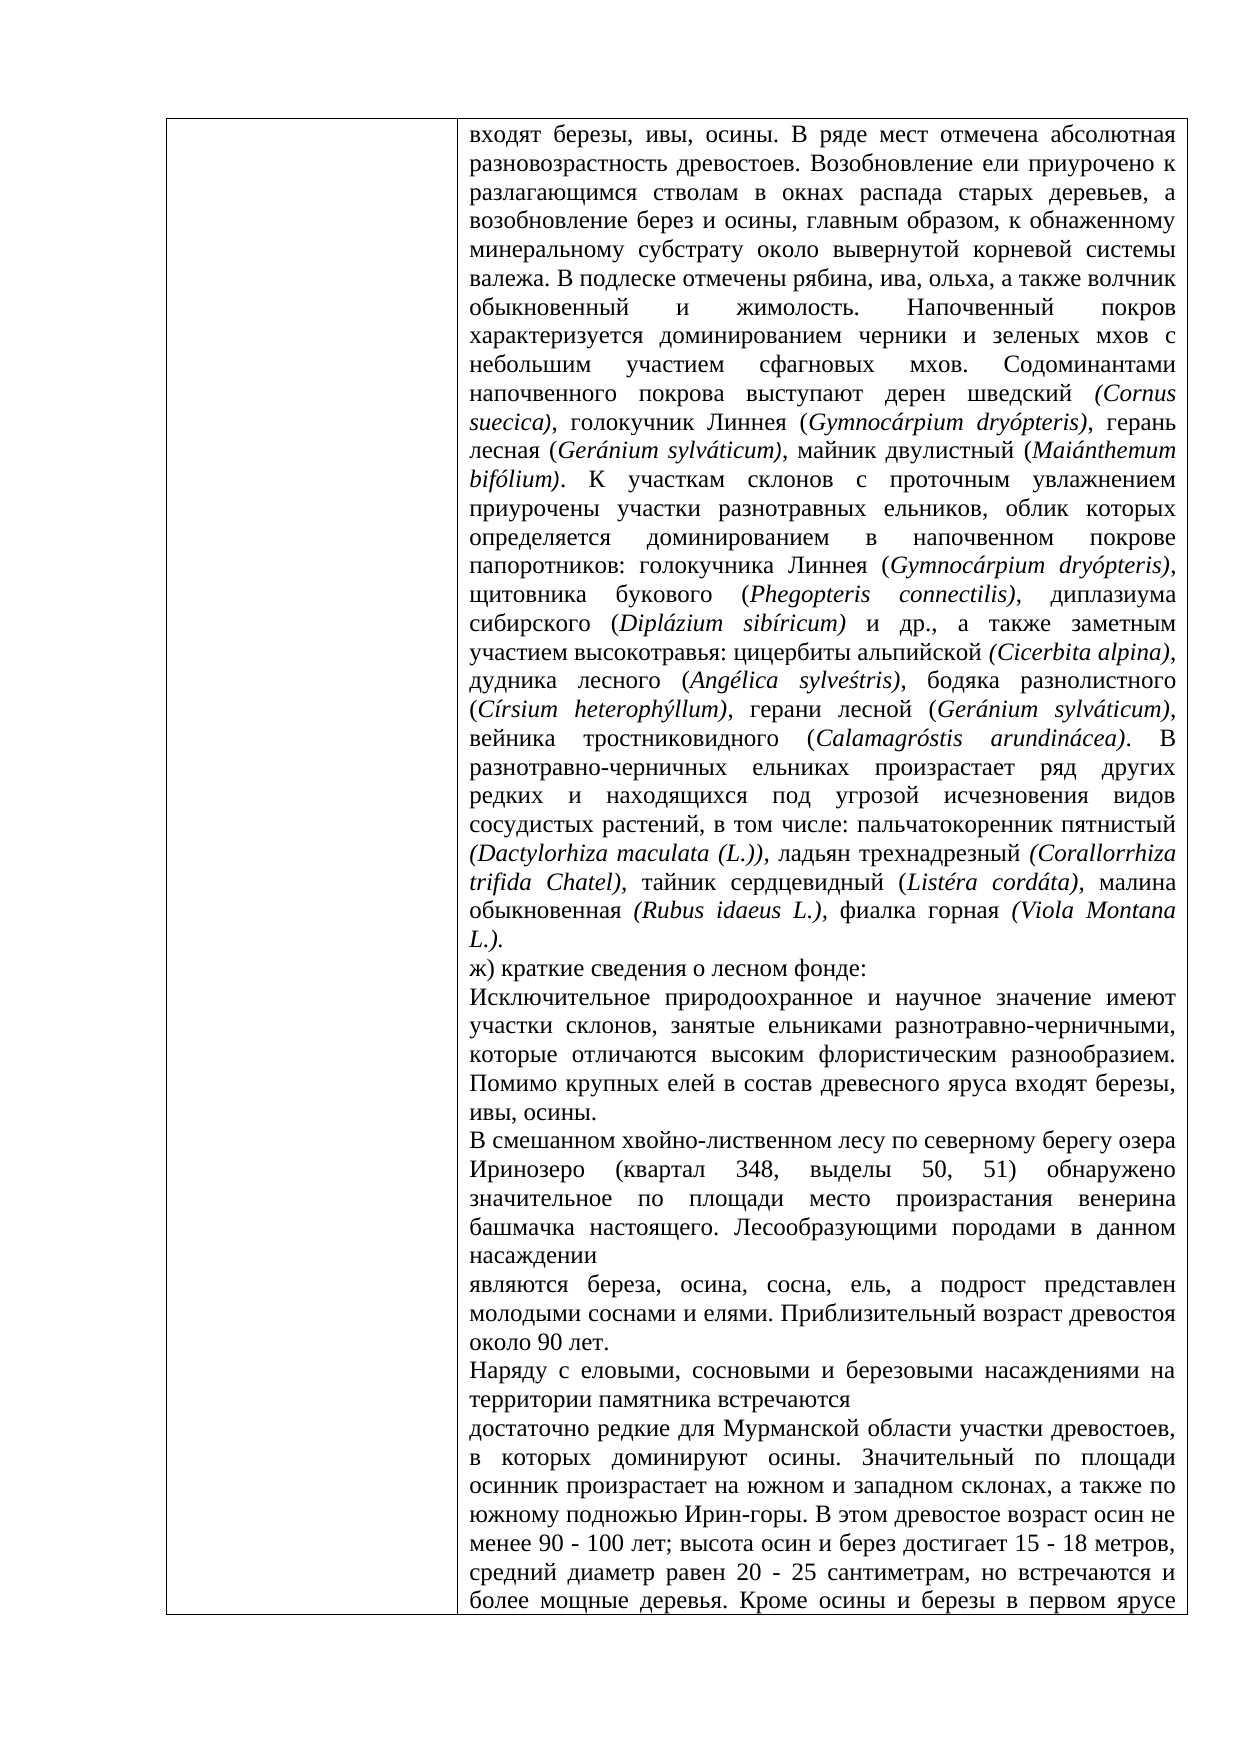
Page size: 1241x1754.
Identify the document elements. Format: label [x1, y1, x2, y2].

table_cell [167, 119, 457, 1614]
table_cell [458, 119, 1187, 1614]
